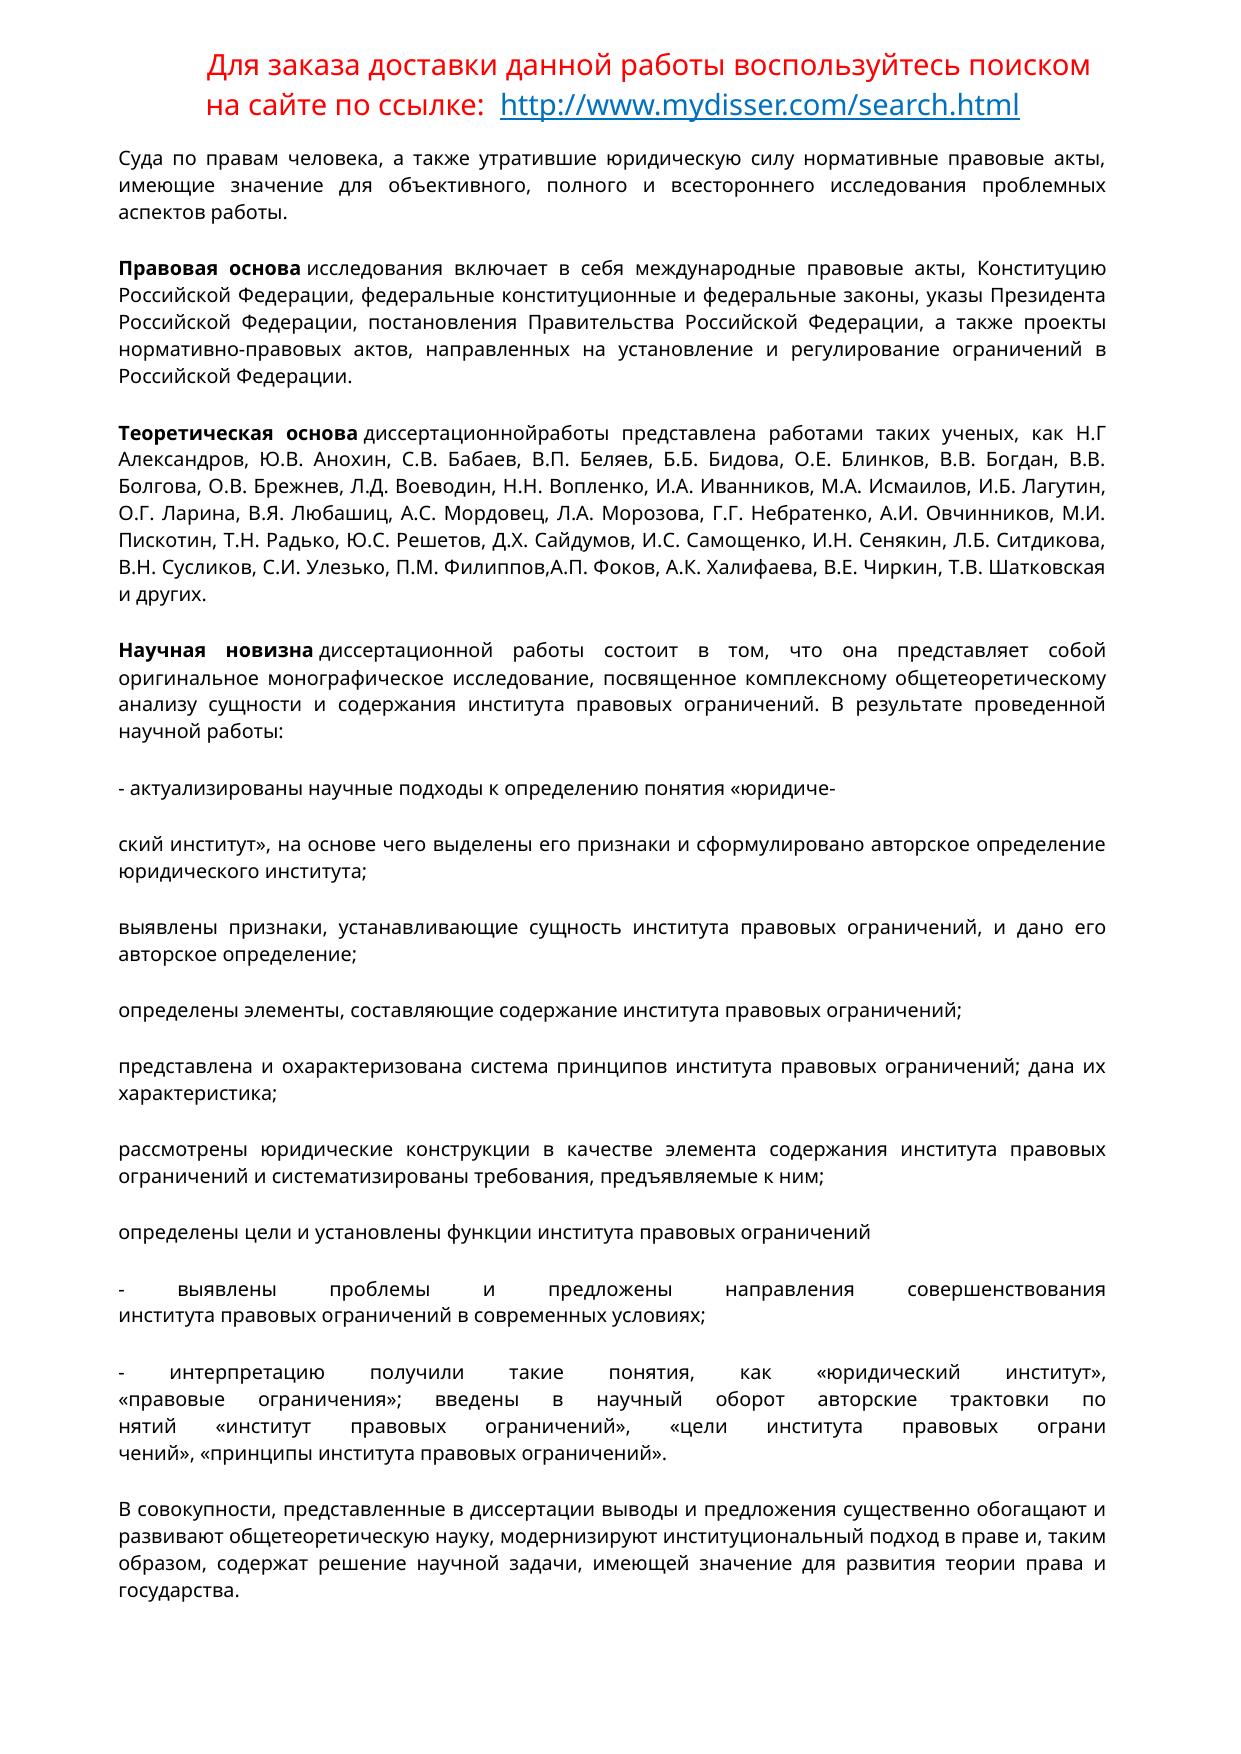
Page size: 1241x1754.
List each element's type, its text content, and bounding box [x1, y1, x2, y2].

text - интерпретацию получили такие понятия, как «юридический институт», «правовые ограничения»; введены в научный оборот авторские трактовки по нятий «институт правовых ограничений», «цели института правовых ограни чений», «принципы института правовых ограничений». [118, 1358, 1107, 1466]
text определены цели и установлены функции института правовых ограничений [118, 1219, 1107, 1246]
text Правовая основа исследования включает в себя международные правовые акты, Конституцию Российской Федерации, федеральные конституционные и федеральные законы, указы Президента Российской Федерации, постановления Правительства Российской Федерации, а также проекты нормативно-правовых актов, направленных на установление и регулирование ограничений в Российской Федерации. [118, 255, 1107, 389]
text рассмотрены юридические конструкции в качестве элемента содержания института правовых ограничений и систематизированы требования, предъявляемые к ним; [118, 1136, 1107, 1189]
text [118, 144, 1107, 226]
text ский институт», на основе чего выделены его признаки и сформулировано авторское определение юридического института; [118, 830, 1107, 884]
text - актуализированы научные подходы к определению понятия «юридиче- [118, 774, 1107, 801]
text Научная новизна диссертационной работы состоит в том, что она представляет собой оригинальное монографическое исследование, посвященное комплексному общетеоретическому анализу сущности и содержания института правовых ограничений. В результате проведенной научной работы: [118, 637, 1107, 745]
text В совокупности, представленные в диссертации выводы и предложения существенно обогащают и развивают общетеоретическую науку, модернизируют институциональный подход в праве и, таким образом, содержат решение научной задачи, имеющей значение для развития теории права и государства. [118, 1495, 1107, 1603]
text определены элементы, составляющие содержание института правовых ограничений; [118, 996, 1107, 1023]
text выявлены признаки, устанавливающие сущность института правовых ограничений, и дано его авторское определение; [118, 913, 1107, 967]
text представлена и охарактеризована система принципов института правовых ограничений; дана их характеристика; [118, 1052, 1107, 1106]
text Теоретическая основа диссертационнойработы представлена работами таких ученых, как Н.Г Александров, Ю.В. Анохин, С.В. Бабаев, В.П. Беляев, Б.Б. Бидова, О.Е. Блинков, В.В. Богдан, В.В. Болгова, О.В. Брежнев, Л.Д. Воеводин, Н.Н. Вопленко, И.А. Иванников, М.А. Исмаилов, И.Б. Лагутин, О.Г. Ларина, В.Я. Любашиц, А.С. Мордовец, Л.А. Морозова, Г.Г. Небратенко, А.И. Овчинников, М.И. Пискотин, Т.Н. Радько, Ю.С. Решетов, Д.Х. Сайдумов, И.С. Самощенко, И.Н. Сенякин, Л.Б. Ситдикова, В.Н. Сусликов, С.И. Улезько, П.М. Филиппов,А.П. Фоков, А.К. Халифаева, В.Е. Чиркин, Т.В. Шатковская и других. [118, 419, 1107, 608]
text - выявлены проблемы и предложены направления совершенствования института правовых ограничений в современных условиях; [118, 1275, 1107, 1329]
